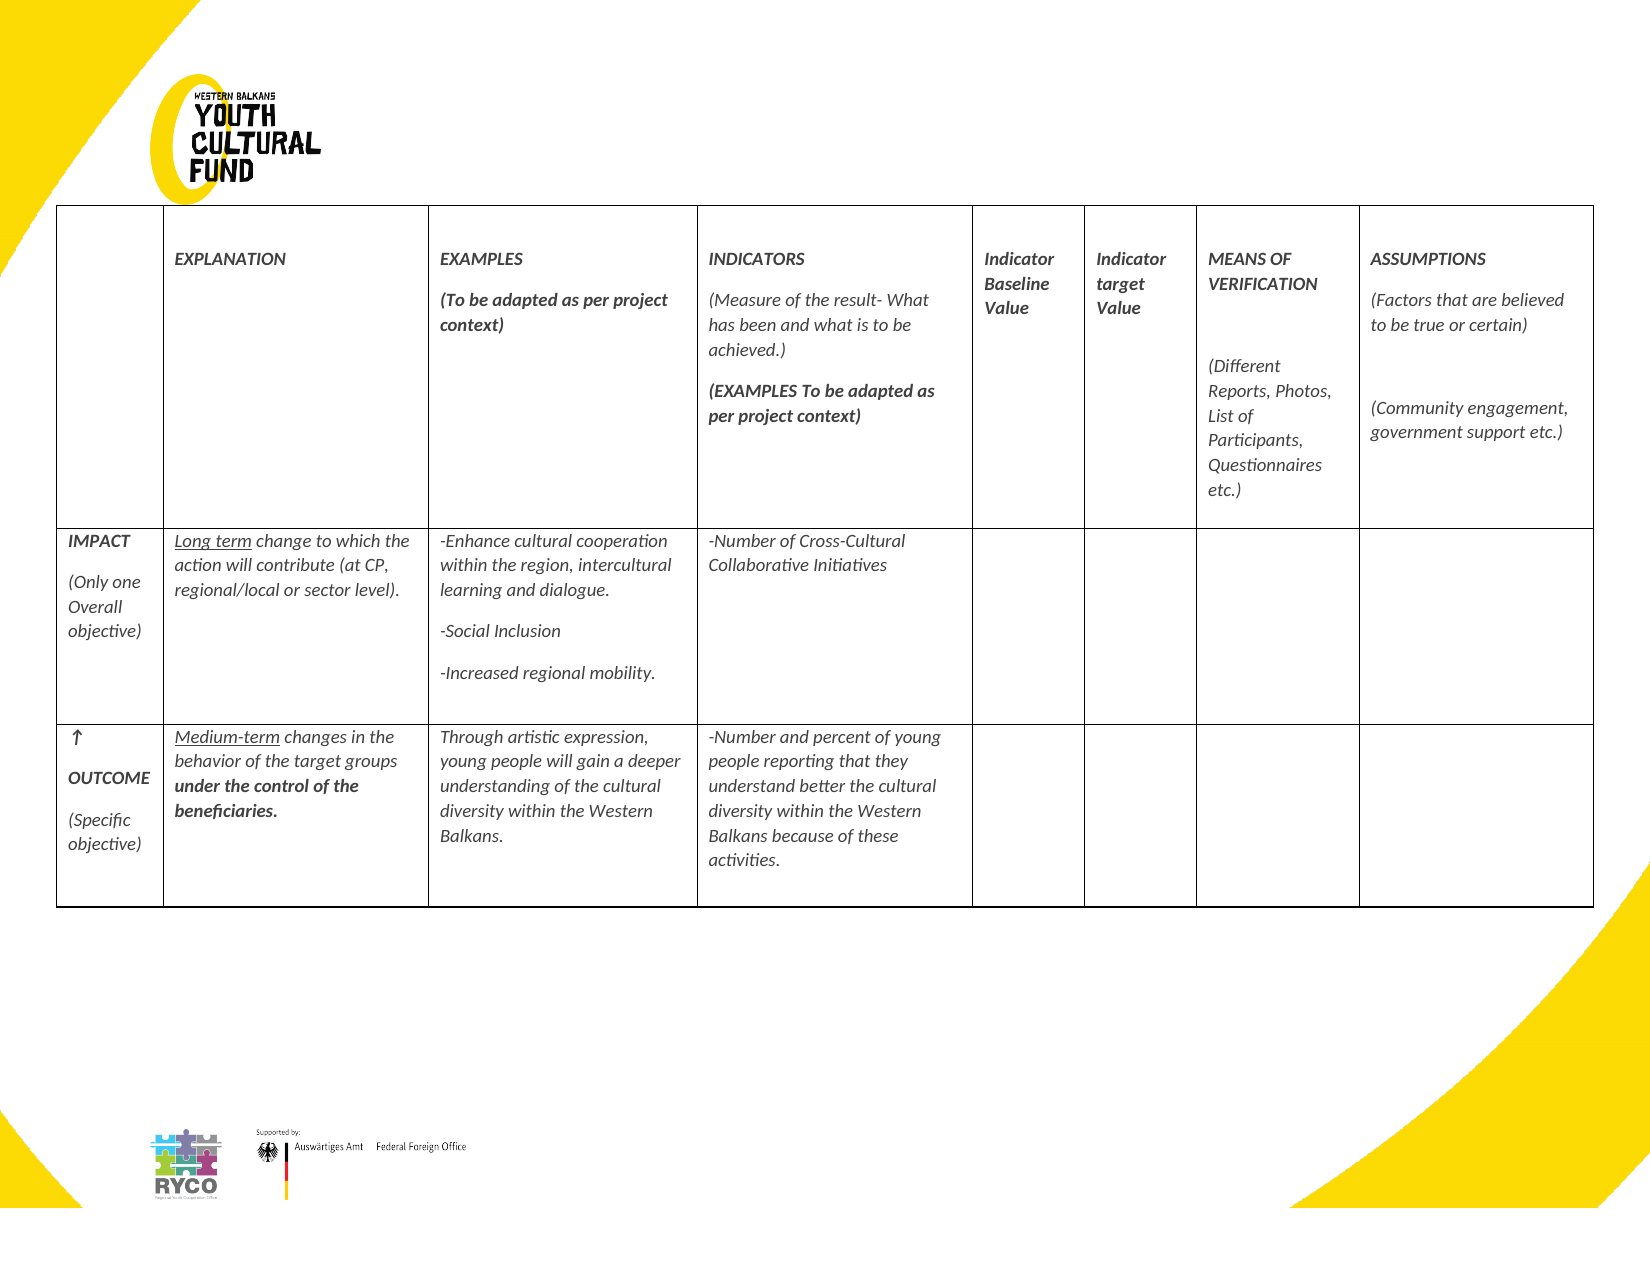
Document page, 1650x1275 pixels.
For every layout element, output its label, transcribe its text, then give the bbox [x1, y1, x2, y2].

table_cell Long term change to which the action will contribute (at CP, regional/local or sector level). [164, 529, 428, 724]
table_cell IMPACT (Only one Overall objective) [57, 529, 163, 724]
table_cell [1197, 725, 1359, 906]
table_header ASSUMPTIONS (Factors that are believed to be true or certain) (Community engagement, government support etc.) [1360, 206, 1593, 528]
table_header [57, 206, 163, 528]
table_cell -Enhance cultural cooperation within the region, intercultural learning and dialogue. -Social Inclusion -Increased regional mobility. [429, 529, 697, 724]
table_header Indicator target Value [1085, 206, 1196, 528]
table_cell [973, 529, 1084, 724]
table_header EXAMPLES (To be adapted as per project context) [429, 206, 697, 528]
table_cell ↑ OUTCOME (Specific objective) [57, 725, 163, 906]
table_cell -Number and percent of young people reporting that they understand better the cultural diversity within the Western Balkans because of these activities. [698, 725, 972, 906]
picture [0, 0, 1650, 1208]
table_cell -Number of Cross-Cultural Collaborative Initiatives [698, 529, 972, 724]
table_header EXPLANATION [164, 206, 428, 528]
table_cell [1360, 725, 1593, 906]
table_cell Medium-term changes in the behavior of the target groups under the control of the beneficiaries. [164, 725, 428, 906]
table_cell [1085, 725, 1196, 906]
table_header Indicator Baseline Value [973, 206, 1084, 528]
table_cell [1197, 529, 1359, 724]
table_cell [973, 725, 1084, 906]
table_header MEANS OF VERIFICATION (Different Reports, Photos, List of Participants, Questionnaires etc.) [1197, 206, 1359, 528]
table_header INDICATORS (Measure of the result- What has been and what is to be achieved.) (EXAMPLES To be adapted as per project context) [698, 206, 972, 528]
table_cell [1085, 529, 1196, 724]
table_cell [1360, 529, 1593, 724]
table_cell Through artistic expression, young people will gain a deeper understanding of the cultural diversity within the Western Balkans. [429, 725, 697, 906]
